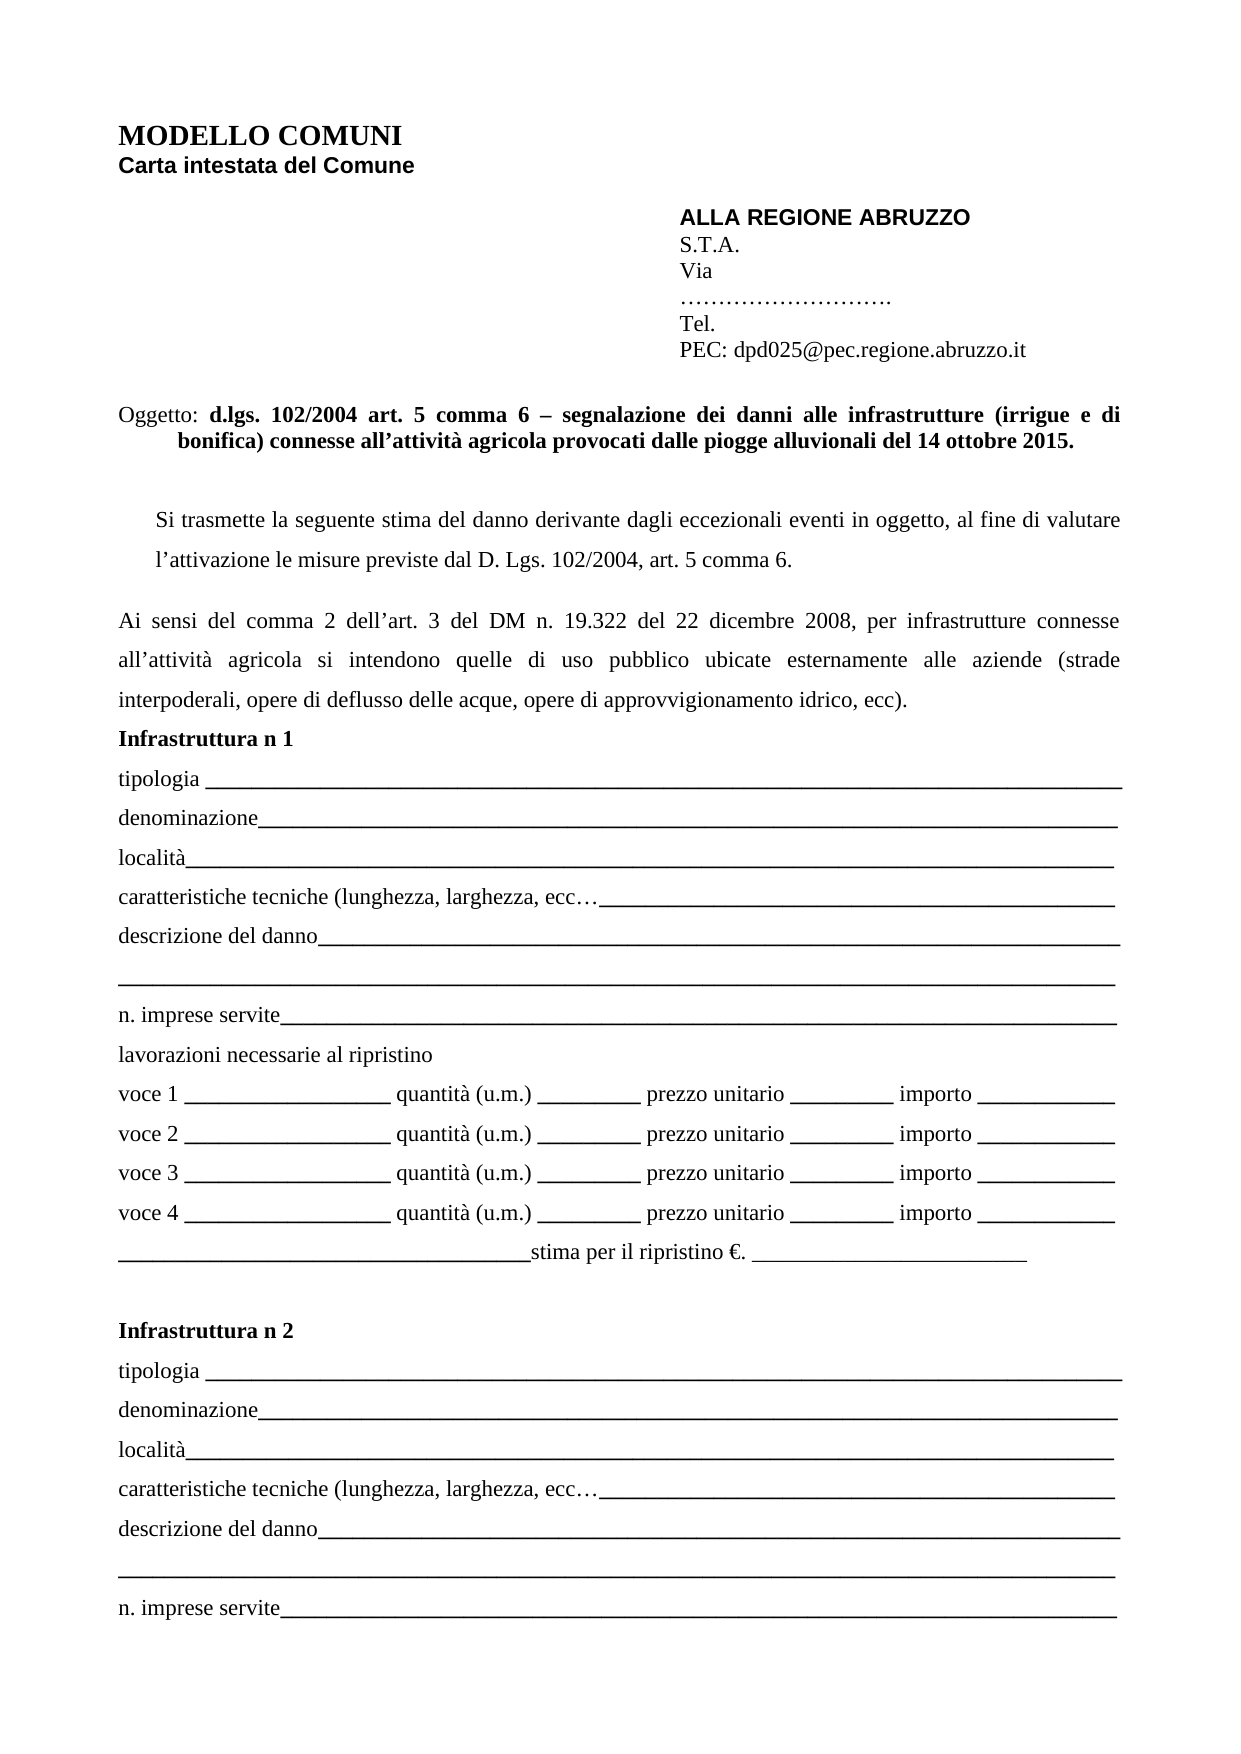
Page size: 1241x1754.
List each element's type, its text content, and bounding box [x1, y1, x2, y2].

text voce 1 __________________ quantità (u.m.) _________ prezzo unitario _________ importo ____________ [118, 1081, 1122, 1107]
text località_________________________________________________________________________________ [118, 1436, 1122, 1462]
text ………………………. [679, 283, 1122, 310]
text Ai sensi del comma 2 dell’art. 3 del DM n. 19.322 del 22 dicembre 2008, per infrastrutture connesse all’attività agricola si intendono quelle di uso pubblico ubicate esternamente alle aziende (strade interpoderali, opere di deflusso delle acque, opere di approvvigionamento idrico, ecc). [118, 607, 1122, 712]
text MODELLO COMUNI [118, 118, 1122, 152]
text descrizione del danno______________________________________________________________________ [118, 923, 1122, 949]
text voce 4 __________________ quantità (u.m.) _________ prezzo unitario _________ importo ____________ [118, 1199, 1122, 1225]
text PEC: dpd025@pec.regione.abruzzo.it [679, 336, 1122, 362]
text lavorazioni necessarie al ripristino [118, 1041, 1122, 1067]
text Tel. [679, 310, 1122, 336]
text _______________________________________________________________________________________ [118, 1554, 1122, 1581]
subtitle ALLA REGIONE ABRUZZO [679, 204, 1122, 231]
text caratteristiche tecniche (lunghezza, larghezza, ecc…_____________________________________________ [118, 883, 1122, 909]
text _______________________________________________________________________________________ [118, 962, 1122, 988]
text località_________________________________________________________________________________ [118, 844, 1122, 870]
text Infrastruttura n 2 [118, 1317, 1122, 1344]
text Infrastruttura n 1 [118, 725, 1122, 752]
text Oggetto: d.lgs. 102/2004 art. 5 comma 6 – segnalazione dei danni alle infrastrutture (irrigue e di bonifica) connesse all’attività agricola provocati dalle piogge alluvionali del 14 ottobre 2015. [118, 401, 1122, 453]
text denominazione___________________________________________________________________________ [118, 804, 1122, 831]
text voce 3 __________________ quantità (u.m.) _________ prezzo unitario _________ importo ____________ [118, 1159, 1122, 1186]
text Via [679, 257, 1122, 283]
text n. imprese servite_________________________________________________________________________ [118, 1594, 1122, 1620]
text n. imprese servite_________________________________________________________________________ [118, 1002, 1122, 1028]
text caratteristiche tecniche (lunghezza, larghezza, ecc…_____________________________________________ [118, 1475, 1122, 1502]
text tipologia ________________________________________________________________________________ [118, 765, 1122, 791]
text descrizione del danno______________________________________________________________________ [118, 1515, 1122, 1541]
text Si trasmette la seguente stima del danno derivante dagli eccezionali eventi in oggetto, al fine di valutare l’attivazione le misure previste dal D. Lgs. 102/2004, art. 5 comma 6. [155, 506, 1122, 572]
text tipologia ________________________________________________________________________________ [118, 1357, 1122, 1383]
text Carta intestata del Comune [118, 152, 1122, 178]
text denominazione___________________________________________________________________________ [118, 1396, 1122, 1423]
text S.T.A. [679, 231, 1122, 257]
text voce 2 __________________ quantità (u.m.) _________ prezzo unitario _________ importo ____________ [118, 1120, 1122, 1146]
text ____________________________________stima per il ripristino €. ________________________ [118, 1238, 1122, 1265]
